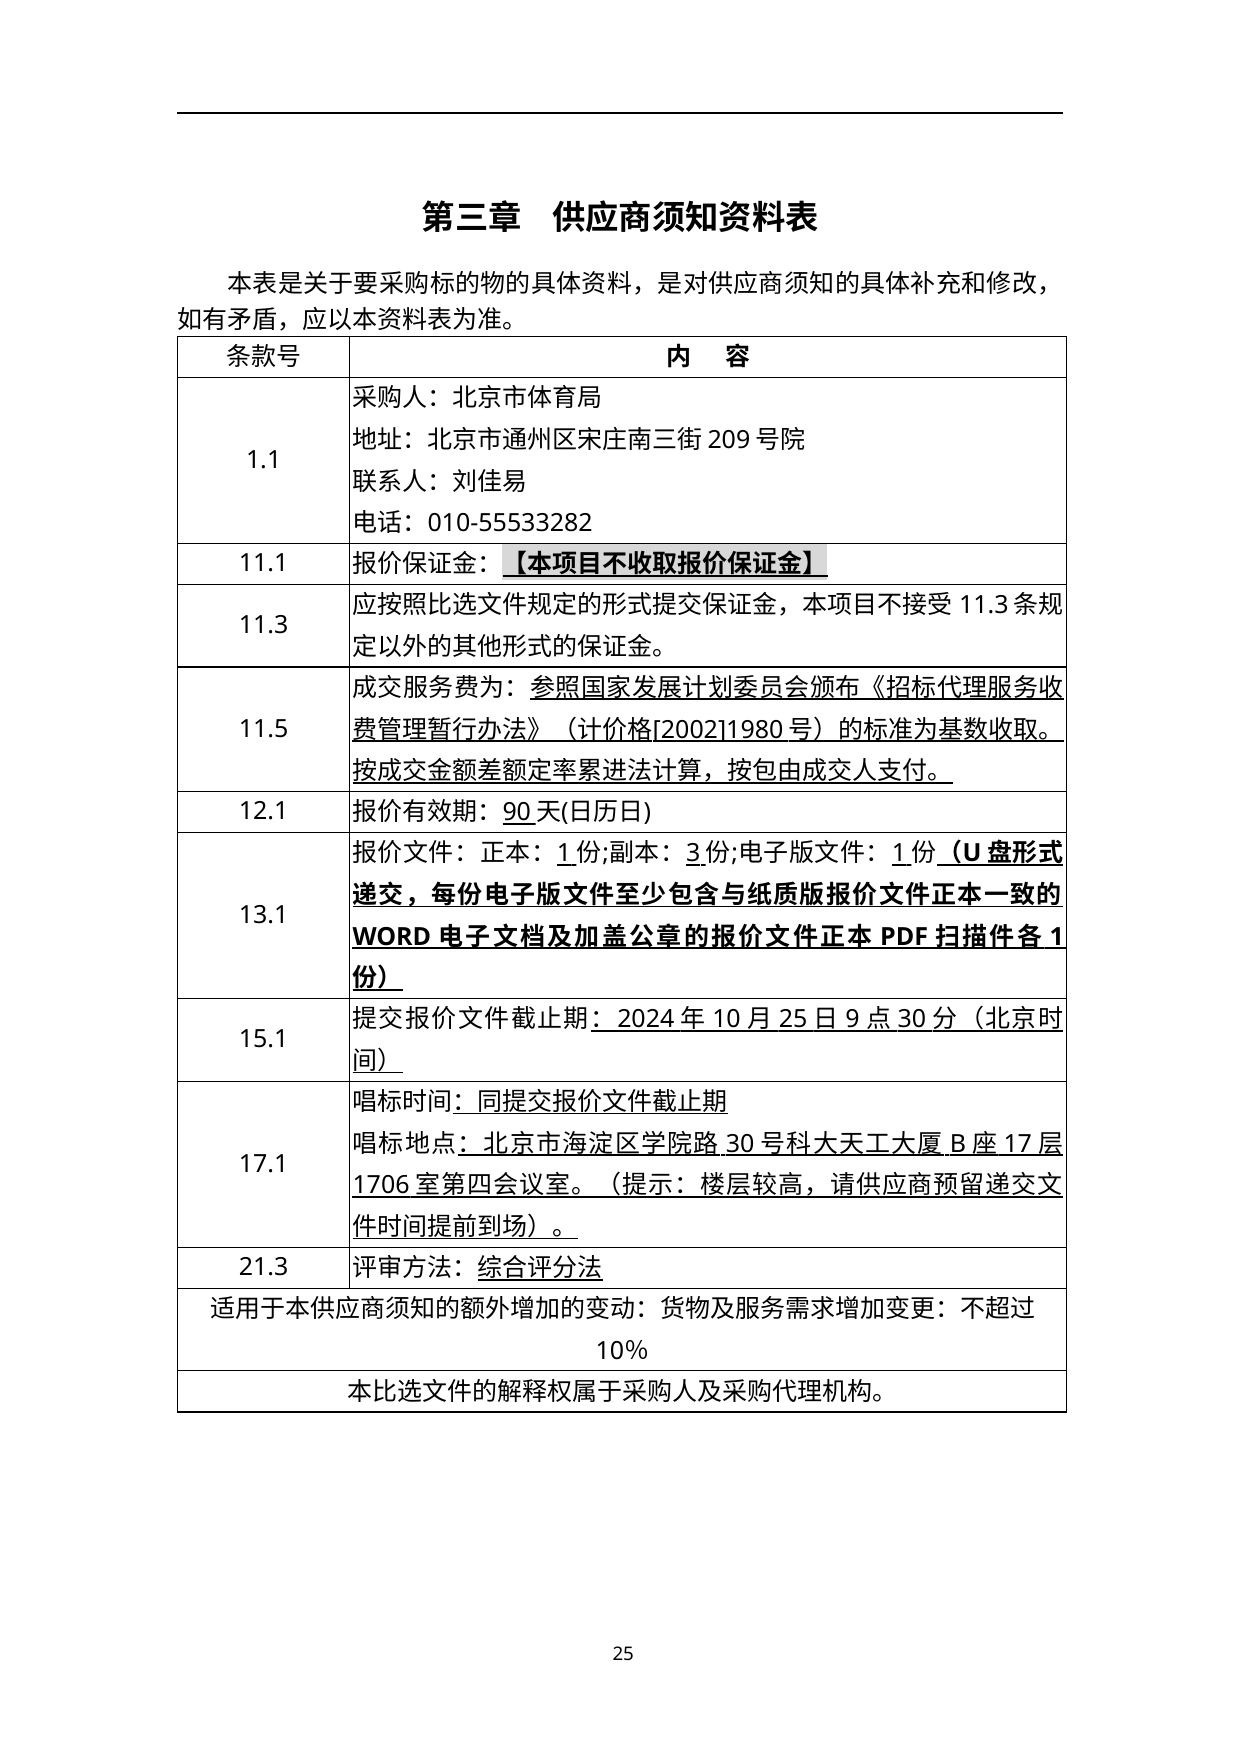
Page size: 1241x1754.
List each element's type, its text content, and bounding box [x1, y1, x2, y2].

table_cell 13.1 [178, 833, 349, 998]
table_cell 成交服务费为：参照国家发展计划委员会颁布《招标代理服务收费管理暂行办法》（计价格[2002]1980号）的标准为基数收取。按成交金额差额定率累进法计算，按包由成交人支付。 [350, 668, 1066, 791]
subtitle 第三章 供应商须知资料表 [177, 190, 1063, 239]
table_cell 报价有效期：90天(日历日) [350, 792, 1066, 832]
text 本表是关于要采购标的物的具体资料，是对供应商须知的具体补充和修改，如有矛盾，应以本资料表为准。 [177, 263, 1063, 336]
table_cell 采购人：北京市体育局 地址：北京市通州区宋庄南三街209号院 联系人：刘佳易 电话：010-55533282 [350, 378, 1066, 543]
table_cell 11.3 [178, 585, 349, 666]
table_cell 21.3 [178, 1248, 349, 1288]
table_cell 提交报价文件截止期：2024年10月25日9点30分（北京时间） [350, 999, 1066, 1081]
table_cell 报价保证金：【本项目不收取报价保证金】 [350, 544, 1066, 584]
table_cell 12.1 [178, 792, 349, 832]
table_cell 评审方法：综合评分法 [350, 1248, 1066, 1288]
table_cell 适用于本供应商须知的额外增加的变动：货物及服务需求增加变更：不超过10％ [178, 1289, 1066, 1370]
table_cell 17.1 [178, 1082, 349, 1247]
table_cell 应按照比选文件规定的形式提交保证金，本项目不接受11.3条规定以外的其他形式的保证金。 [350, 585, 1066, 666]
table_cell 报价文件：正本：1份;副本：3份;电子版文件：1份（U盘形式递交，每份电子版文件至少包含与纸质版报价文件正本一致的WORD电子文档及加盖公章的报价文件正本PDF扫描件各1份） [350, 833, 1066, 998]
table_cell 唱标时间：同提交报价文件截止期 唱标地点：北京市海淀区学院路30号科大天工大厦B座17层1706室第四会议室。（提示：楼层较高，请供应商预留递交文件时间提前到场）。 [350, 1082, 1066, 1247]
table_cell 1.1 [178, 378, 349, 543]
table_cell 本比选文件的解释权属于采购人及采购代理机构。 [178, 1371, 1066, 1411]
table_cell 15.1 [178, 999, 349, 1081]
table_header 内 容 [350, 337, 1066, 377]
table_cell 11.1 [178, 544, 349, 584]
table_header 条款号 [178, 337, 349, 377]
table_cell 11.5 [178, 668, 349, 791]
